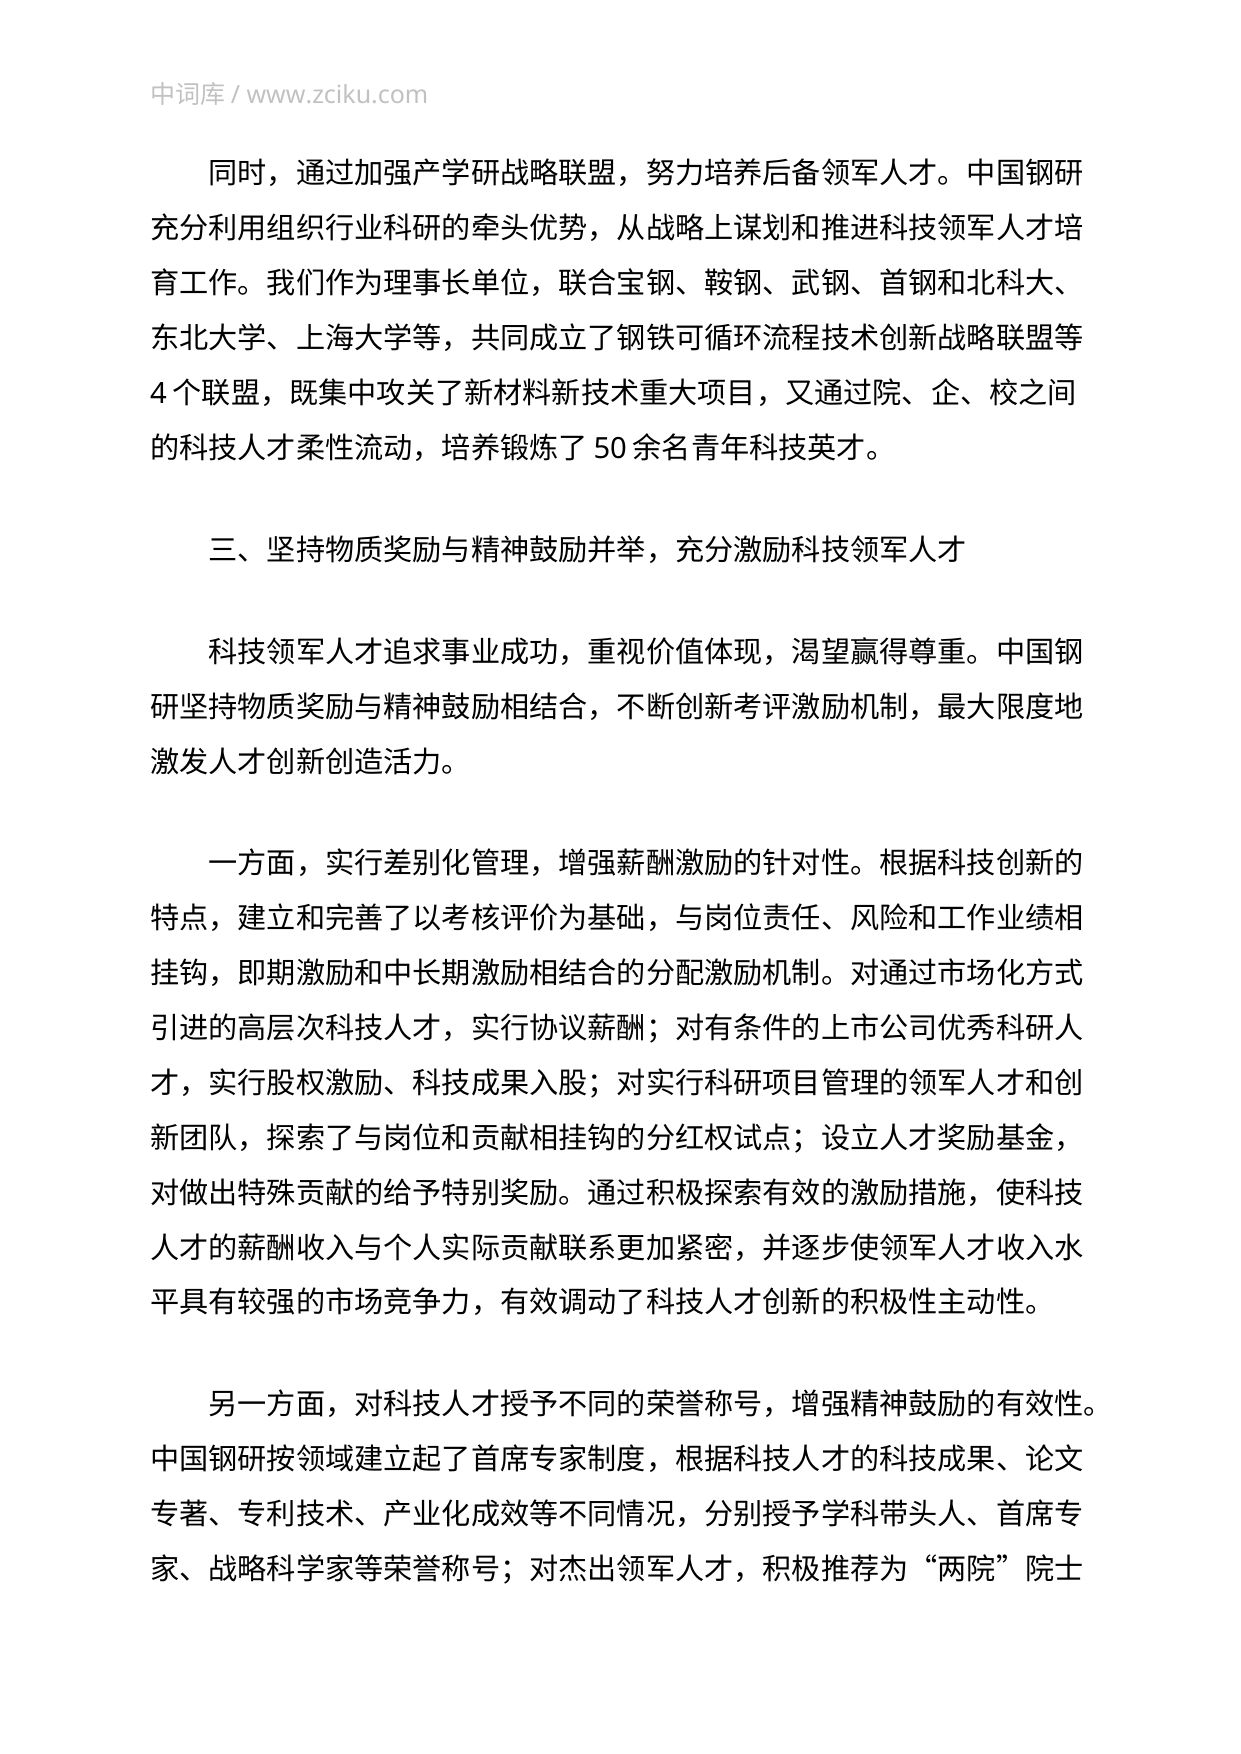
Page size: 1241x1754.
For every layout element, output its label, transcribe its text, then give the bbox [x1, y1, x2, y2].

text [150, 1381, 1090, 1588]
text 科技领军人才追求事业成功，重视价值体现，渴望赢得尊重。中国钢研坚持物质奖励与精神鼓励相结合，不断创新考评激励机制，最大限度地激发人才创新创造活力。 [150, 628, 1090, 780]
text 三、坚持物质奖励与精神鼓励并举，充分激励科技领军人才 [150, 527, 1090, 569]
text 一方面，实行差别化管理，增强薪酬激励的针对性。根据科技创新的特点，建立和完善了以考核评价为基础，与岗位责任、风险和工作业绩相挂钩，即期激励和中长期激励相结合的分配激励机制。对通过市场化方式引进的高层次科技人才，实行协议薪酬；对有条件的上市公司优秀科研人才，实行股权激励、科技成果入股；对实行科研项目管理的领军人才和创新团队，探索了与岗位和贡献相挂钩的分红权试点；设立人才奖励基金，对做出特殊贡献的给予特别奖励。通过积极探索有效的激励措施，使科技人才的薪酬收入与个人实际贡献联系更加紧密，并逐步使领军人才收入水平具有较强的市场竞争力，有效调动了科技人才创新的积极性主动性。 [150, 840, 1090, 1321]
text 同时，通过加强产学研战略联盟，努力培养后备领军人才。中国钢研充分利用组织行业科研的牵头优势，从战略上谋划和推进科技领军人才培育工作。我们作为理事长单位，联合宝钢、鞍钢、武钢、首钢和北科大、东北大学、上海大学等，共同成立了钢铁可循环流程技术创新战略联盟等4个联盟，既集中攻关了新材料新技术重大项目，又通过院、企、校之间的科技人才柔性流动，培养锻炼了50余名青年科技英才。 [150, 150, 1090, 467]
